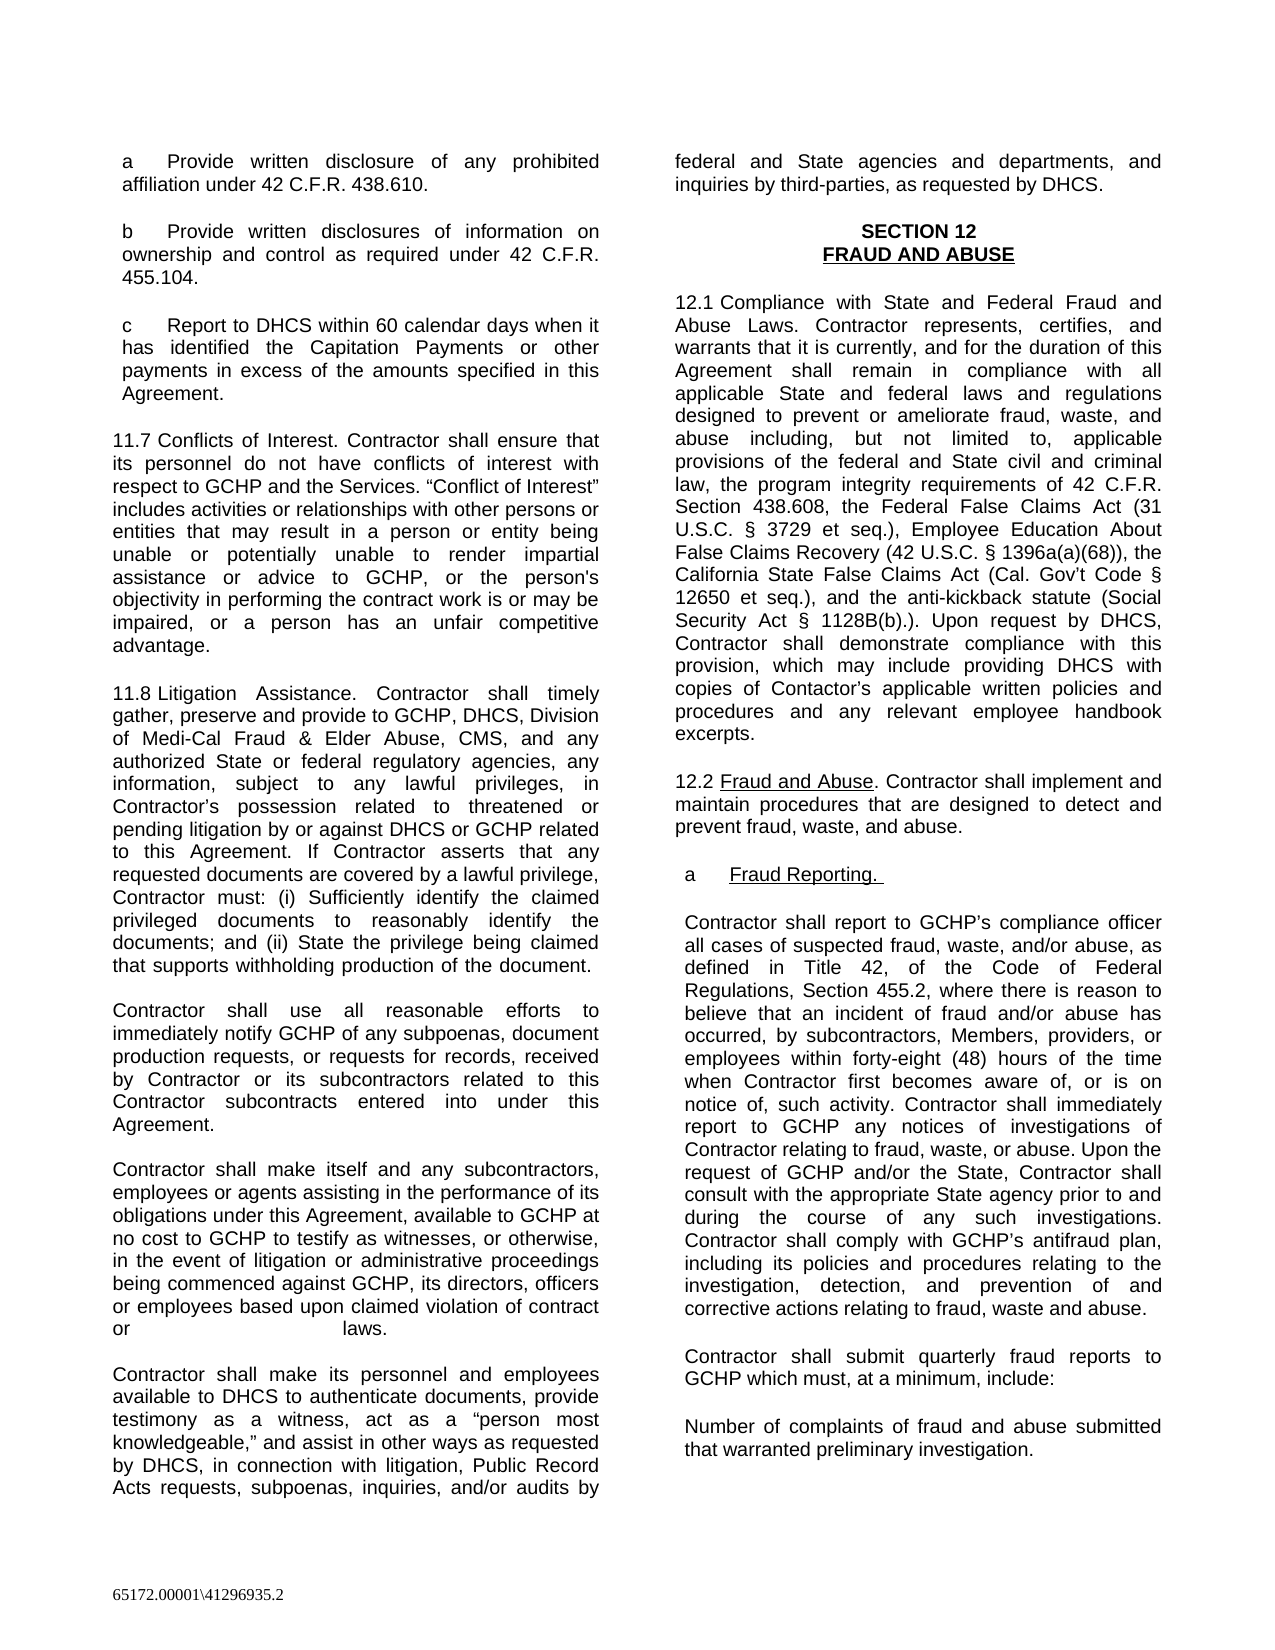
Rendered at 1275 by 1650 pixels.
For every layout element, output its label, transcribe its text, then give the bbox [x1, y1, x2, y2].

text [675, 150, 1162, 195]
list Contractor shall submit quarterly fraud reports to GCHP which must, at a minimum, include: [684, 1344, 1162, 1390]
text Conflicts of Interest. Contractor shall ensure that its personnel do not have conflicts of interest with respect to GCHP and the Services. “Conflict of Interest” includes activities or relationships with other persons or entities that may result in a person or entity being unable or potentially unable to render impartial assistance or advice to GCHP, or the person's objectivity in performing the contract work is or may be impaired, or a person has an unfair competitive advantage. [112, 429, 600, 656]
text Compliance with State and Federal Fraud and Abuse Laws. Contractor represents, certifies, and warrants that it is currently, and for the duration of this Agreement shall remain in compliance with all applicable State and federal laws and regulations designed to prevent or ameliorate fraud, waste, and abuse including, but not limited to, applicable provisions of the federal and State civil and criminal law, the program integrity requirements of 42 C.F.R. Section 438.608, the Federal False Claims Act (31 U.S.C. § 3729 et seq.), Employee Education About False Claims Recovery (42 U.S.C. § 1396a(a)(68)), the California State False Claims Act (Cal. Gov’t Code § 12650 et seq.), and the anti-kickback statute (Social Security Act § 1128B(b).). Upon request by DHCS, Contractor shall demonstrate compliance with this provision, which may include providing DHCS with copies of Contactor’s applicable written policies and procedures and any relevant employee handbook excerpts. [675, 291, 1162, 745]
text Fraud and Abuse. Contractor shall implement and maintain procedures that are designed to detect and prevent fraud, waste, and abuse. [675, 770, 1162, 838]
text Provide written disclosures of information on ownership and control as required under 42 C.F.R. 455.104. [122, 220, 600, 288]
text Litigation Assistance. Contractor shall timely gather, preserve and provide to GCHP, DHCS, Division of Medi-Cal Fraud & Elder Abuse, CMS, and any authorized State or federal regulatory agencies, any information, subject to any lawful privileges, in Contractor’s possession related to threatened or pending litigation by or against DHCS or GCHP related to this Agreement. If Contractor asserts that any requested documents are covered by a lawful privilege, Contractor must: (i) Sufficiently identify the claimed privileged documents to reasonably identify the documents; and (ii) State the privilege being claimed that supports withholding production of the document. Contractor shall use all reasonable efforts to immediately notify GCHP of any subpoenas, document production requests, or requests for records, received by Contractor or its subcontractors related to this Contractor subcontracts entered into under this Agreement. Contractor shall make itself and any subcontractors, employees or agents assisting in the performance of its obligations under this Agreement, available to GCHP at no cost to GCHP to testify as witnesses, or otherwise, in the event of litigation or administrative proceedings being commenced against GCHP, its directors, officers or employees based upon claimed violation of contract or laws. Contractor shall make its personnel and employees available to DHCS to authenticate documents, provide testimony as a witness, act as a “person most knowledgeable,” and assist in other ways as requested by DHCS, in connection with litigation, Public Record Acts requests, subpoenas, inquiries, and/or audits by federal and State agencies and departments, and inquiries by third-parties, as requested by DHCS. [112, 681, 600, 1499]
text FRAUD and Abuse [675, 220, 1162, 266]
list Contractor shall report to GCHP’s compliance officer all cases of suspected fraud, waste, and/or abuse, as defined in Title 42, of the Code of Federal Regulations, Section 455.2, where there is reason to believe that an incident of fraud and/or abuse has occurred, by subcontractors, Members, providers, or employees within forty-eight (48) hours of the time when Contractor first becomes aware of, or is on notice of, such activity. Contractor shall immediately report to GCHP any notices of investigations of Contractor relating to fraud, waste, or abuse. Upon the request of GCHP and/or the State, Contractor shall consult with the appropriate State agency prior to and during the course of any such investigations. Contractor shall comply with GCHP’s antifraud plan, including its policies and procedures relating to the investigation, detection, and prevention of and corrective actions relating to fraud, waste and abuse. [684, 911, 1162, 1319]
text Report to DHCS within 60 calendar days when it has identified the Capitation Payments or other payments in excess of the amounts specified in this Agreement. [122, 313, 600, 404]
list Number of complaints of fraud and abuse submitted that warranted preliminary investigation. [684, 1415, 1162, 1460]
text Fraud Reporting. [684, 863, 1162, 886]
text Provide written disclosure of any prohibited affiliation under 42 C.F.R. 438.610. [122, 150, 600, 195]
